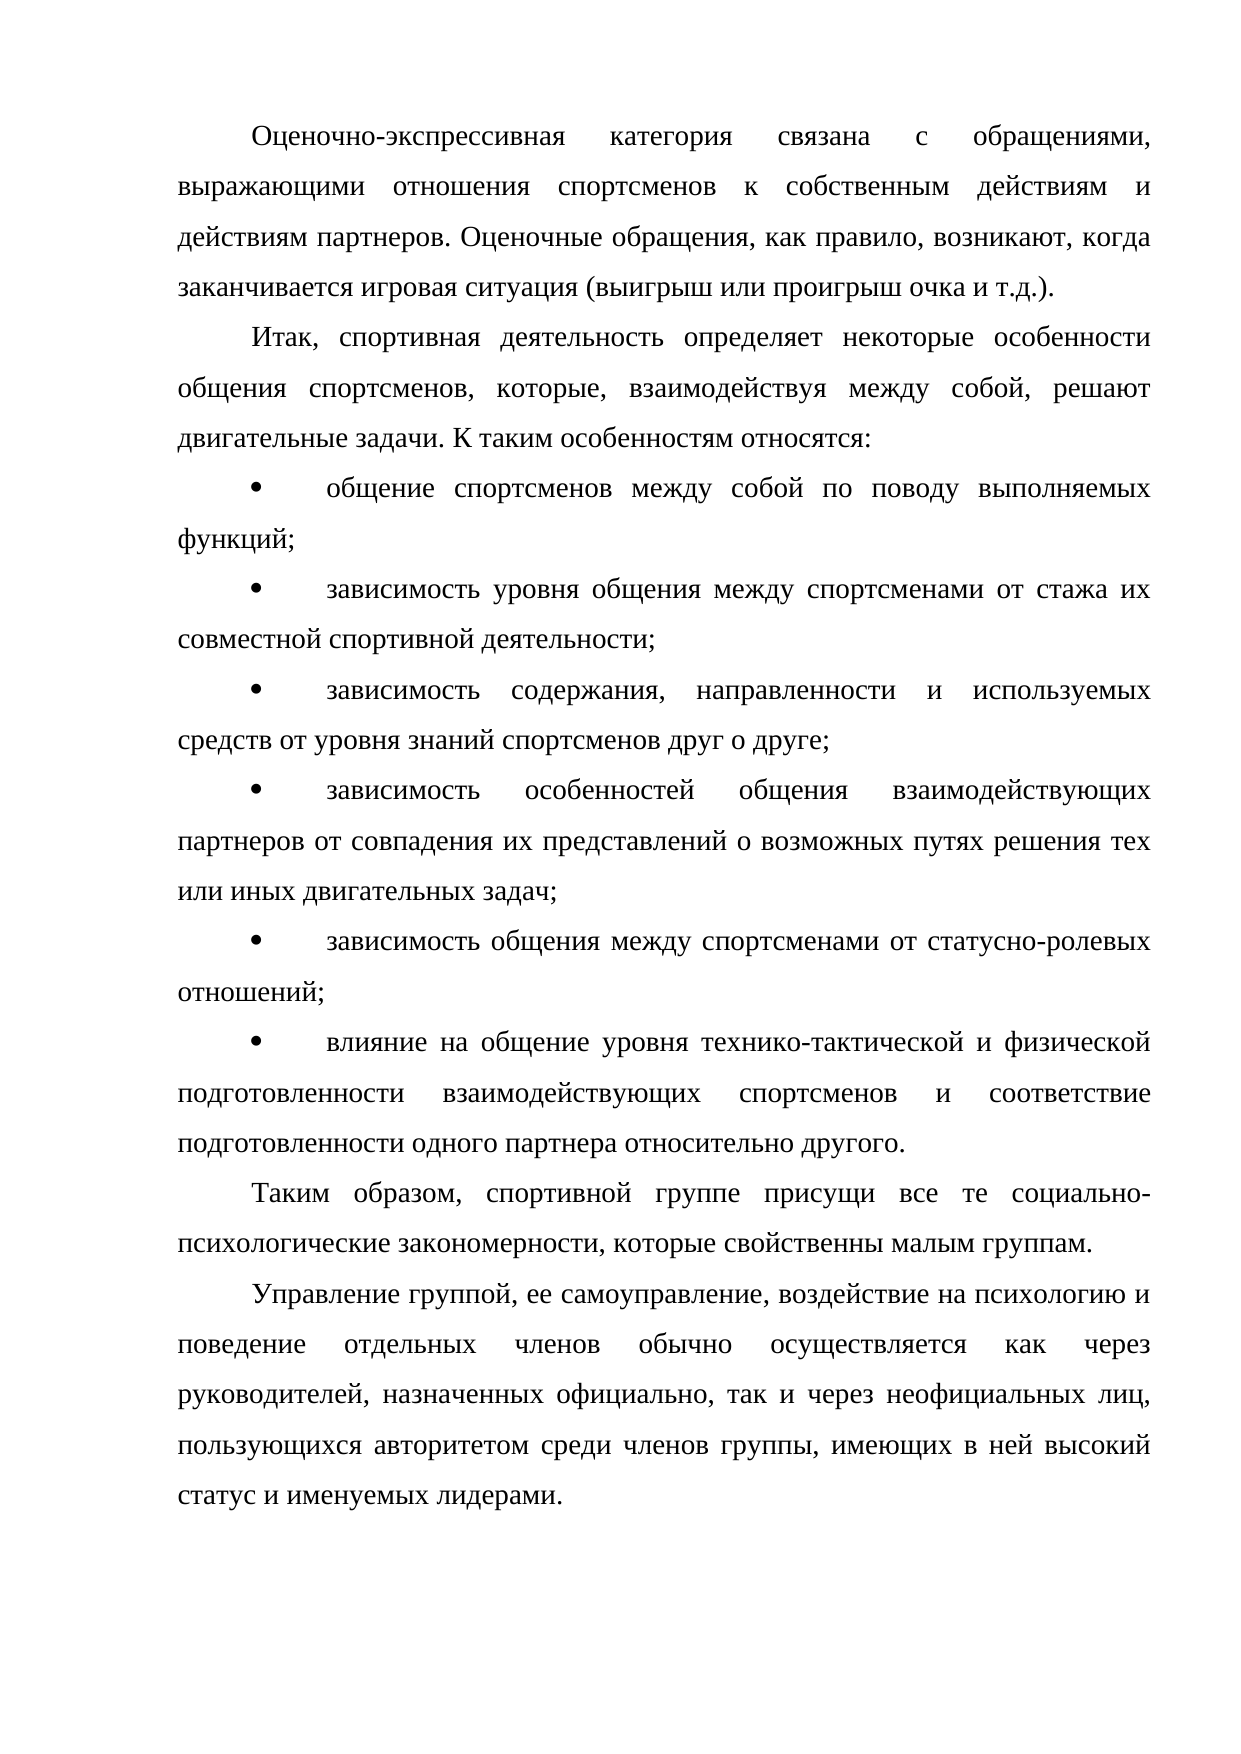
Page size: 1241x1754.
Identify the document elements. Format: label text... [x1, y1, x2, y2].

list общение спортсменов между собой по поводу выполняемых функций; [177, 470, 1152, 554]
text Оценочно-экспрессивная категория связана с обращениями, выражающими отношения спортсменов к собственным действиям и действиям партнеров. Оценочные обращения, как правило, возникают, когда заканчивается игровая ситуация (выигрыш или проигрыш очка и т.д.). [177, 118, 1152, 303]
text Управление группой, ее самоуправление, воздействие на психологию и поведение отдельных членов обычно осуществляется как через руководителей, назначенных официально, так и через неофициальных лиц, пользующихся авторитетом среди членов группы, имеющих в ней высокий статус и именуемых лидерами. [177, 1276, 1152, 1511]
text Итак, спортивная деятельность определяет некоторые особенности общения спортсменов, которые, взаимодействуя между собой, решают двигательные задачи. К таким особенностям относятся: [177, 319, 1152, 453]
list влияние на общение уровня технико-тактической и физической подготовленности взаимодействующих спортсменов и соответствие подготовленности одного партнера относительно другого. [177, 1024, 1152, 1158]
list зависимость общения между спортсменами от статусно-ролевых отношений; [177, 923, 1152, 1007]
list зависимость уровня общения между спортсменами от стажа их совместной спортивной деятельности; [177, 571, 1152, 655]
list зависимость содержания, направленности и используемых средств от уровня знаний спортсменов друг о друге; [177, 672, 1152, 756]
list зависимость особенностей общения взаимодействующих партнеров от совпадения их представлений о возможных путях решения тех или иных двигательных задач; [177, 772, 1152, 907]
text Таким образом, спортивной группе присущи все те социально-психологические закономерности, которые свойственны малым группам. [177, 1175, 1152, 1259]
